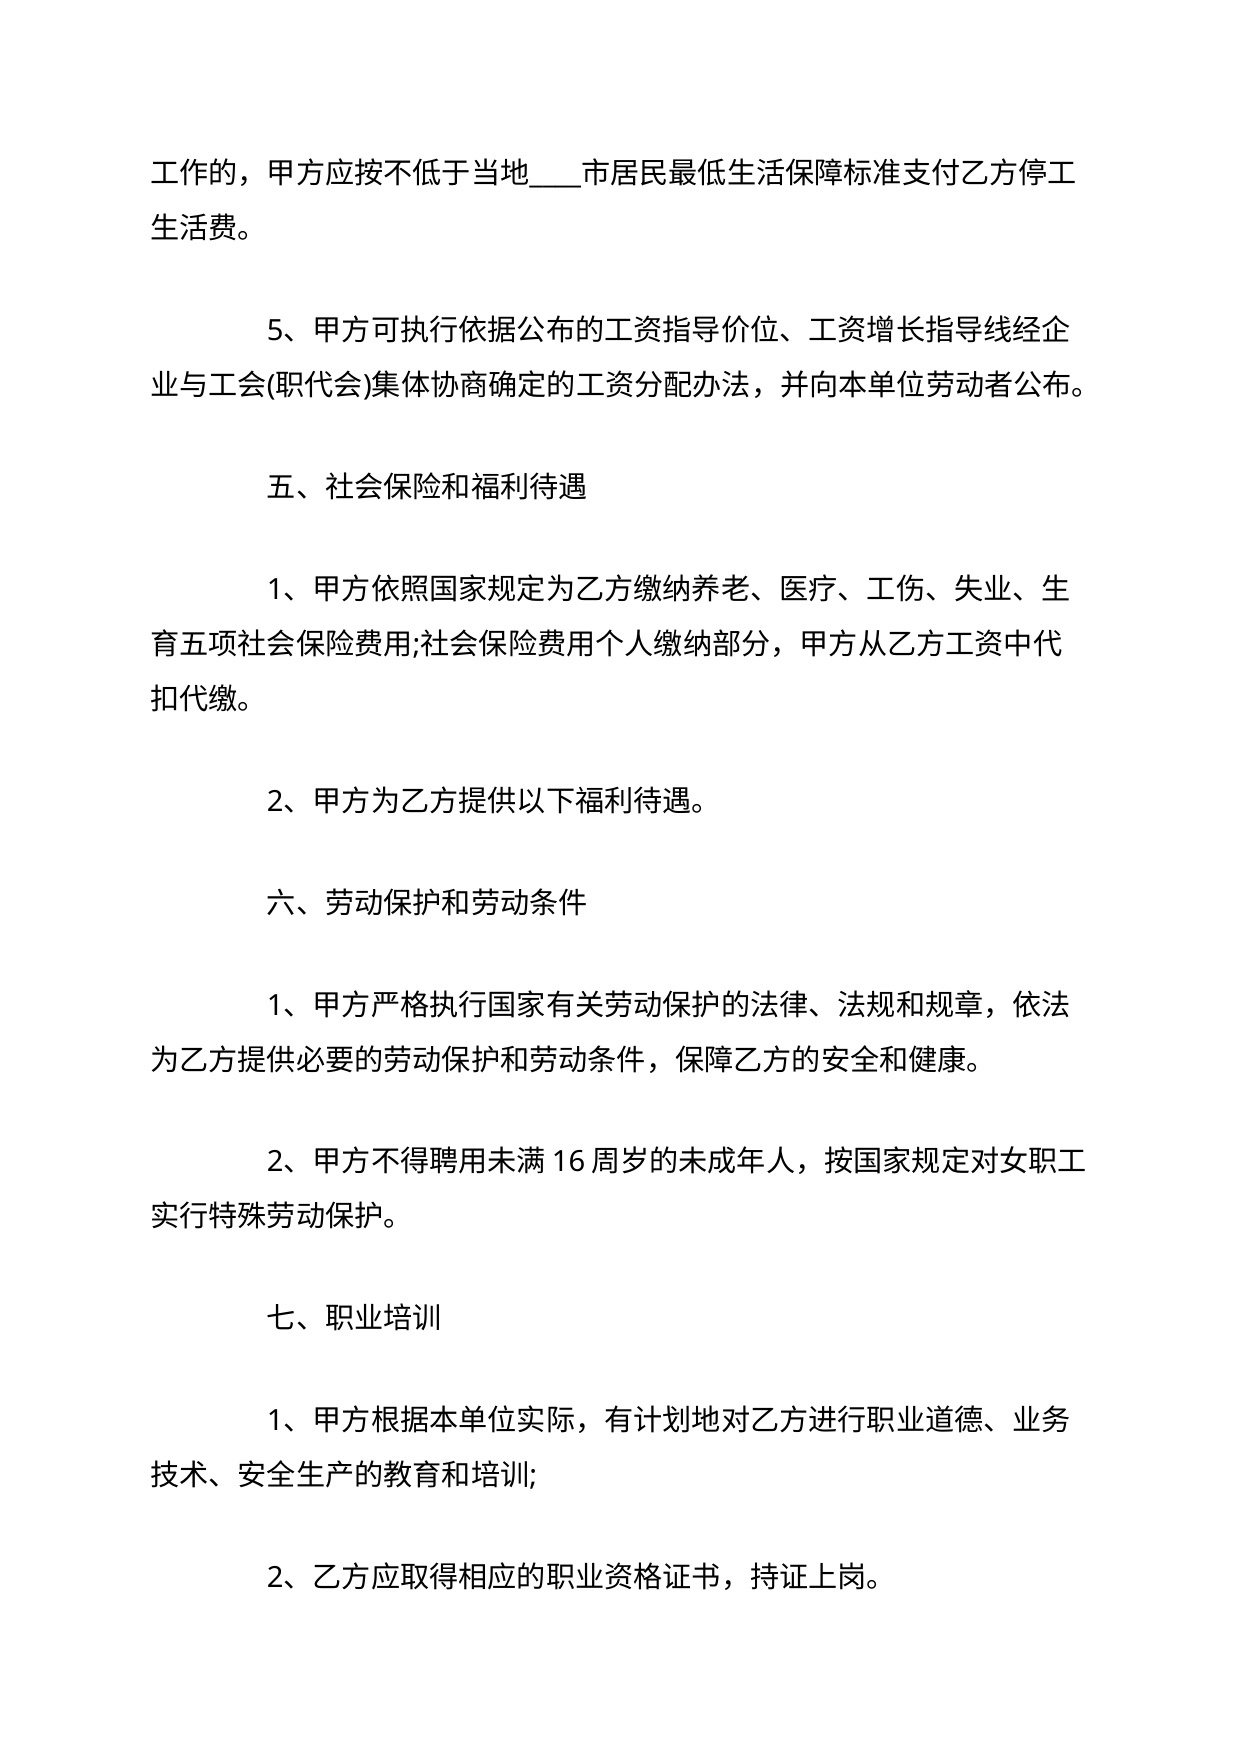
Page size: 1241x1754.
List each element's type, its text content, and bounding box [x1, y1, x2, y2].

text 1、甲方依照国家规定为乙方缴纳养老、医疗、工伤、失业、生育五项社会保险费用;社会保险费用个人缴纳部分，甲方从乙方工资中代扣代缴。 [150, 566, 1090, 718]
text 六、劳动保护和劳动条件 [150, 879, 1090, 922]
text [150, 150, 1090, 247]
text 五、社会保险和福利待遇 [150, 464, 1090, 506]
text 1、甲方根据本单位实际，有计划地对乙方进行职业道德、业务技术、安全生产的教育和培训; [150, 1396, 1090, 1494]
text 1、甲方严格执行国家有关劳动保护的法律、法规和规章，依法为乙方提供必要的劳动保护和劳动条件，保障乙方的安全和健康。 [150, 981, 1090, 1078]
text 七、职业培训 [150, 1294, 1090, 1337]
text 2、甲方为乙方提供以下福利待遇。 [150, 777, 1090, 820]
text 2、甲方不得聘用未满16周岁的未成年人，按国家规定对女职工实行特殊劳动保护。 [150, 1138, 1090, 1235]
text 5、甲方可执行依据公布的工资指导价位、工资增长指导线经企业与工会(职代会)集体协商确定的工资分配办法，并向本单位劳动者公布。 [150, 307, 1090, 404]
text 2、乙方应取得相应的职业资格证书，持证上岗。 [150, 1553, 1090, 1596]
